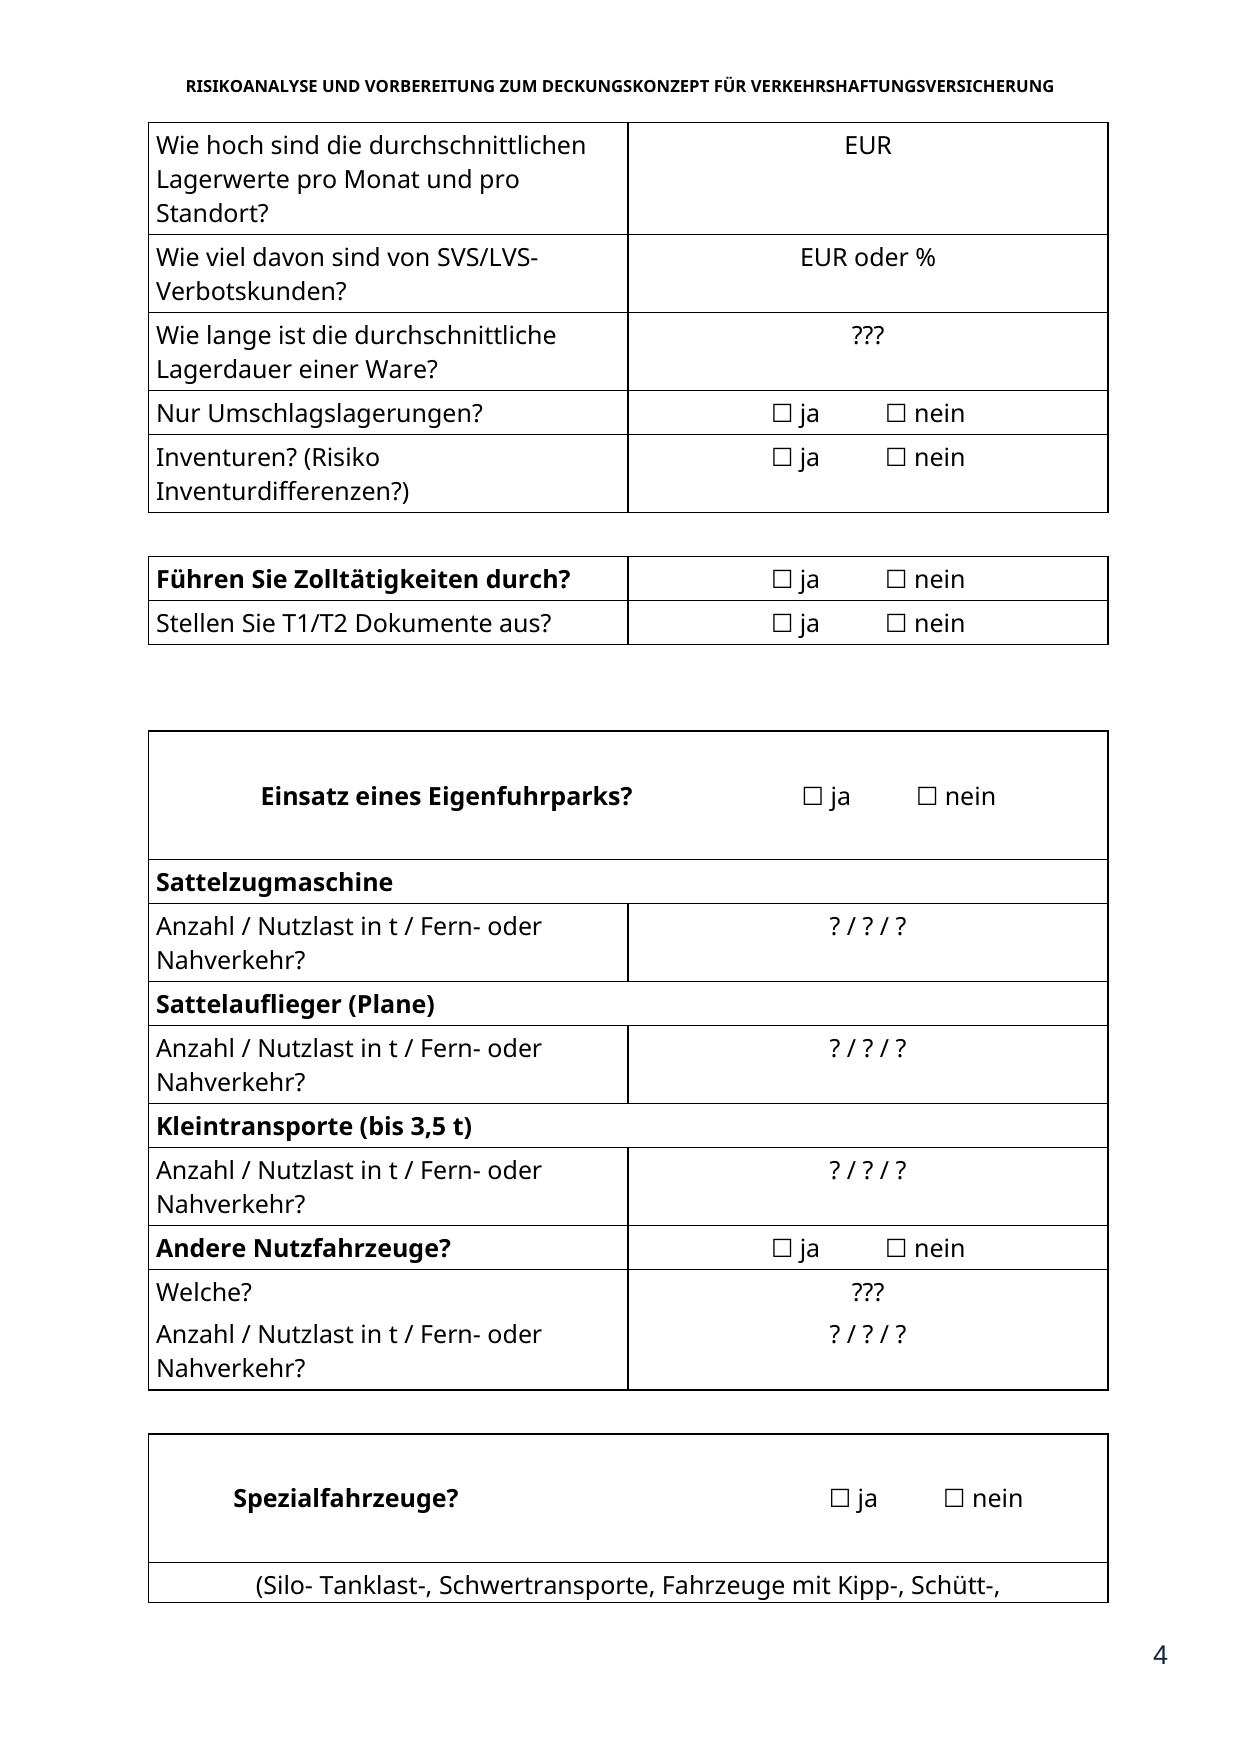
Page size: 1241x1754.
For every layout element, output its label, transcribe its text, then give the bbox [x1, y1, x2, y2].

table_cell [149, 1563, 1107, 1602]
table_header ja nein [629, 557, 1107, 600]
table_header Einsatz eines Eigenfuhrparks? ja nein [149, 732, 1107, 859]
table_cell Anzahl / Nutzlast in t / Fern- oder Nahverkehr? [149, 904, 627, 981]
table_header Führen Sie Zolltätigkeiten durch? [149, 557, 627, 600]
table_cell ja nein [629, 1226, 1107, 1269]
table_cell Stellen Sie T1/T2 Dokumente aus? [149, 601, 627, 644]
table_cell Wie viel davon sind von SVS/LVS-Verbotskunden? [149, 235, 627, 312]
table_header Spezialfahrzeuge? ja nein [149, 1435, 1107, 1562]
table_cell Wie hoch sind die durchschnittlichen Lagerwerte pro Monat und pro Standort? [149, 123, 627, 234]
table_cell Sattelauflieger (Plane) [149, 982, 1107, 1025]
table_cell Andere Nutzfahrzeuge? [149, 1226, 627, 1269]
table_cell EUR [629, 123, 1107, 234]
table_cell Wie lange ist die durchschnittliche Lagerdauer einer Ware? [149, 313, 627, 390]
table_cell ??? ? / ? / ? [629, 1270, 1107, 1389]
table_cell ja nein [629, 391, 1107, 434]
table_cell ? / ? / ? [629, 1148, 1107, 1225]
table_cell ? / ? / ? [629, 904, 1107, 981]
table_cell Inventuren? (Risiko Inventurdifferenzen?) [149, 435, 627, 512]
table_cell ja nein [629, 435, 1107, 512]
table_cell EUR oder % [629, 235, 1107, 312]
table_cell Anzahl / Nutzlast in t / Fern- oder Nahverkehr? [149, 1148, 627, 1225]
table_cell Anzahl / Nutzlast in t / Fern- oder Nahverkehr? [149, 1026, 627, 1103]
table_cell Nur Umschlagslagerungen? [149, 391, 627, 434]
table_cell ??? [629, 313, 1107, 390]
table_cell Sattelzugmaschine [149, 860, 1107, 903]
table_cell ja nein [629, 601, 1107, 644]
table_cell ? / ? / ? [629, 1026, 1107, 1103]
table_cell Welche? Anzahl / Nutzlast in t / Fern- oder Nahverkehr? [149, 1270, 627, 1389]
table_cell Kleintransporte (bis 3,5 t) [149, 1104, 1107, 1147]
